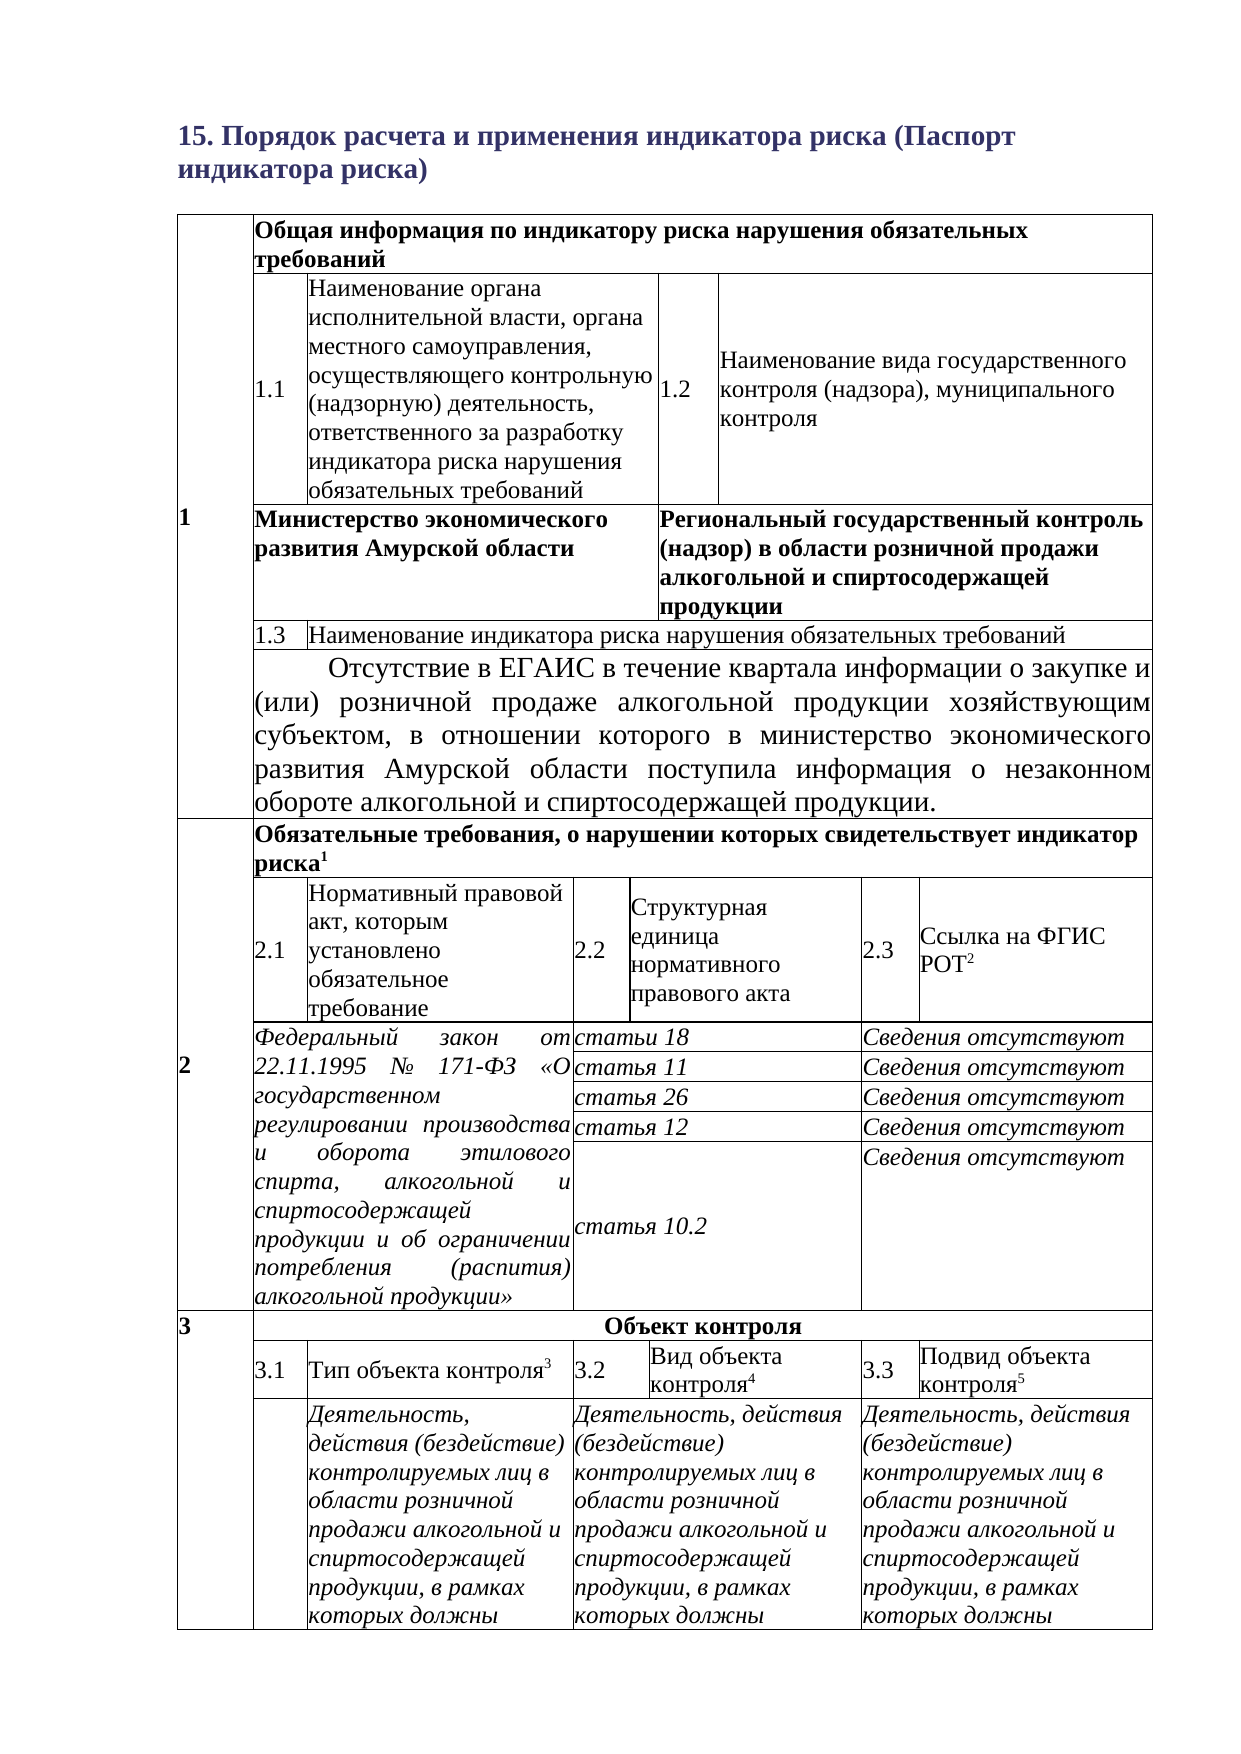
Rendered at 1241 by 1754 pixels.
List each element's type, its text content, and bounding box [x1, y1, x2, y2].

table_cell статья 11 [574, 1052, 861, 1081]
table_cell Подвид объекта контроля5 [920, 1341, 1152, 1398]
table_cell Структурная единица нормативного правового акта [631, 878, 861, 1021]
table_cell 3.3 [862, 1341, 919, 1398]
table_cell Министерство экономического развития Амурской области [254, 505, 658, 619]
table_cell Сведения отсутствуют [862, 1142, 1152, 1310]
table_cell статья 26 [574, 1082, 861, 1111]
table_cell Нормативный правовой акт, которым установлено обязательное требование [308, 878, 573, 1021]
table_cell Региональный государственный контроль (надзор) в области розничной продажи алкогольной и спиртосодержащей продукции [659, 505, 1152, 619]
table_cell Сведения отсутствуют [862, 1082, 1152, 1111]
table_cell статья 12 [574, 1112, 861, 1141]
table_cell Ссылка на ФГИС РОТ2 [920, 878, 1152, 1021]
table_cell 2.3 [862, 878, 919, 1021]
table_cell Наименование индикатора риска нарушения обязательных требований [308, 621, 1152, 649]
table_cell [862, 1399, 1152, 1629]
table_cell Наименование органа исполнительной власти, органа местного самоуправления, осуществляющего контрольную (надзорную) деятельность, ответственного за разработку индикатора риска нарушения обязательных требований [308, 274, 658, 503]
table_cell Сведения отсутствуют [862, 1023, 1152, 1051]
table_cell 1.2 [659, 274, 718, 503]
table_cell Отсутствие в ЕГАИС в течение квартала информации о закупке и (или) розничной продаже алкогольной продукции хозяйствующим субъектом, в отношении которого в министерство экономического развития Амурской области поступила информация о незаконном обороте алкогольной и спиртосодержащей продукции. [254, 650, 1152, 818]
table_cell 3 [178, 1311, 253, 1629]
table_cell Сведения отсутствуют [862, 1112, 1152, 1141]
table_cell статья 10.2 [574, 1142, 861, 1310]
table_cell 2 [178, 819, 253, 1310]
table_header 1 [178, 215, 253, 818]
table_cell статьи 18 [574, 1023, 861, 1051]
table_cell 3.1 [254, 1341, 307, 1398]
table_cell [308, 1399, 573, 1629]
table_cell 1.1 [254, 274, 307, 503]
table_header Общая информация по индикатору риска нарушения обязательных требований [254, 215, 1152, 272]
table_cell Наименование вида государственного контроля (надзора), муниципального контроля [719, 274, 1152, 503]
table_cell 2.2 [574, 878, 629, 1021]
table_cell Тип объекта контроля3 [308, 1341, 573, 1398]
table_cell 3.2 [574, 1341, 649, 1398]
table_cell 1.3 [254, 621, 307, 649]
table_cell Вид объекта контроля4 [650, 1341, 861, 1398]
table_cell 2.1 [254, 878, 307, 1021]
text 15. Порядок расчета и применения индикатора риска (Паспорт индикатора риска) [177, 118, 1152, 185]
table_cell [254, 1399, 307, 1629]
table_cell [574, 1399, 861, 1629]
table_cell Федеральный закон от 22.11.1995 № 171-ФЗ «О государственном регулировании производства и оборота этилового спирта, алкогольной и спиртосодержащей продукции и об ограничении потребления (распития) алкогольной продукции» [254, 1023, 573, 1310]
table_cell Объект контроля [254, 1311, 1152, 1340]
table_cell Обязательные требования, о нарушении которых свидетельствует индикатор риска1 [254, 819, 1152, 877]
table_cell Сведения отсутствуют [862, 1052, 1152, 1081]
